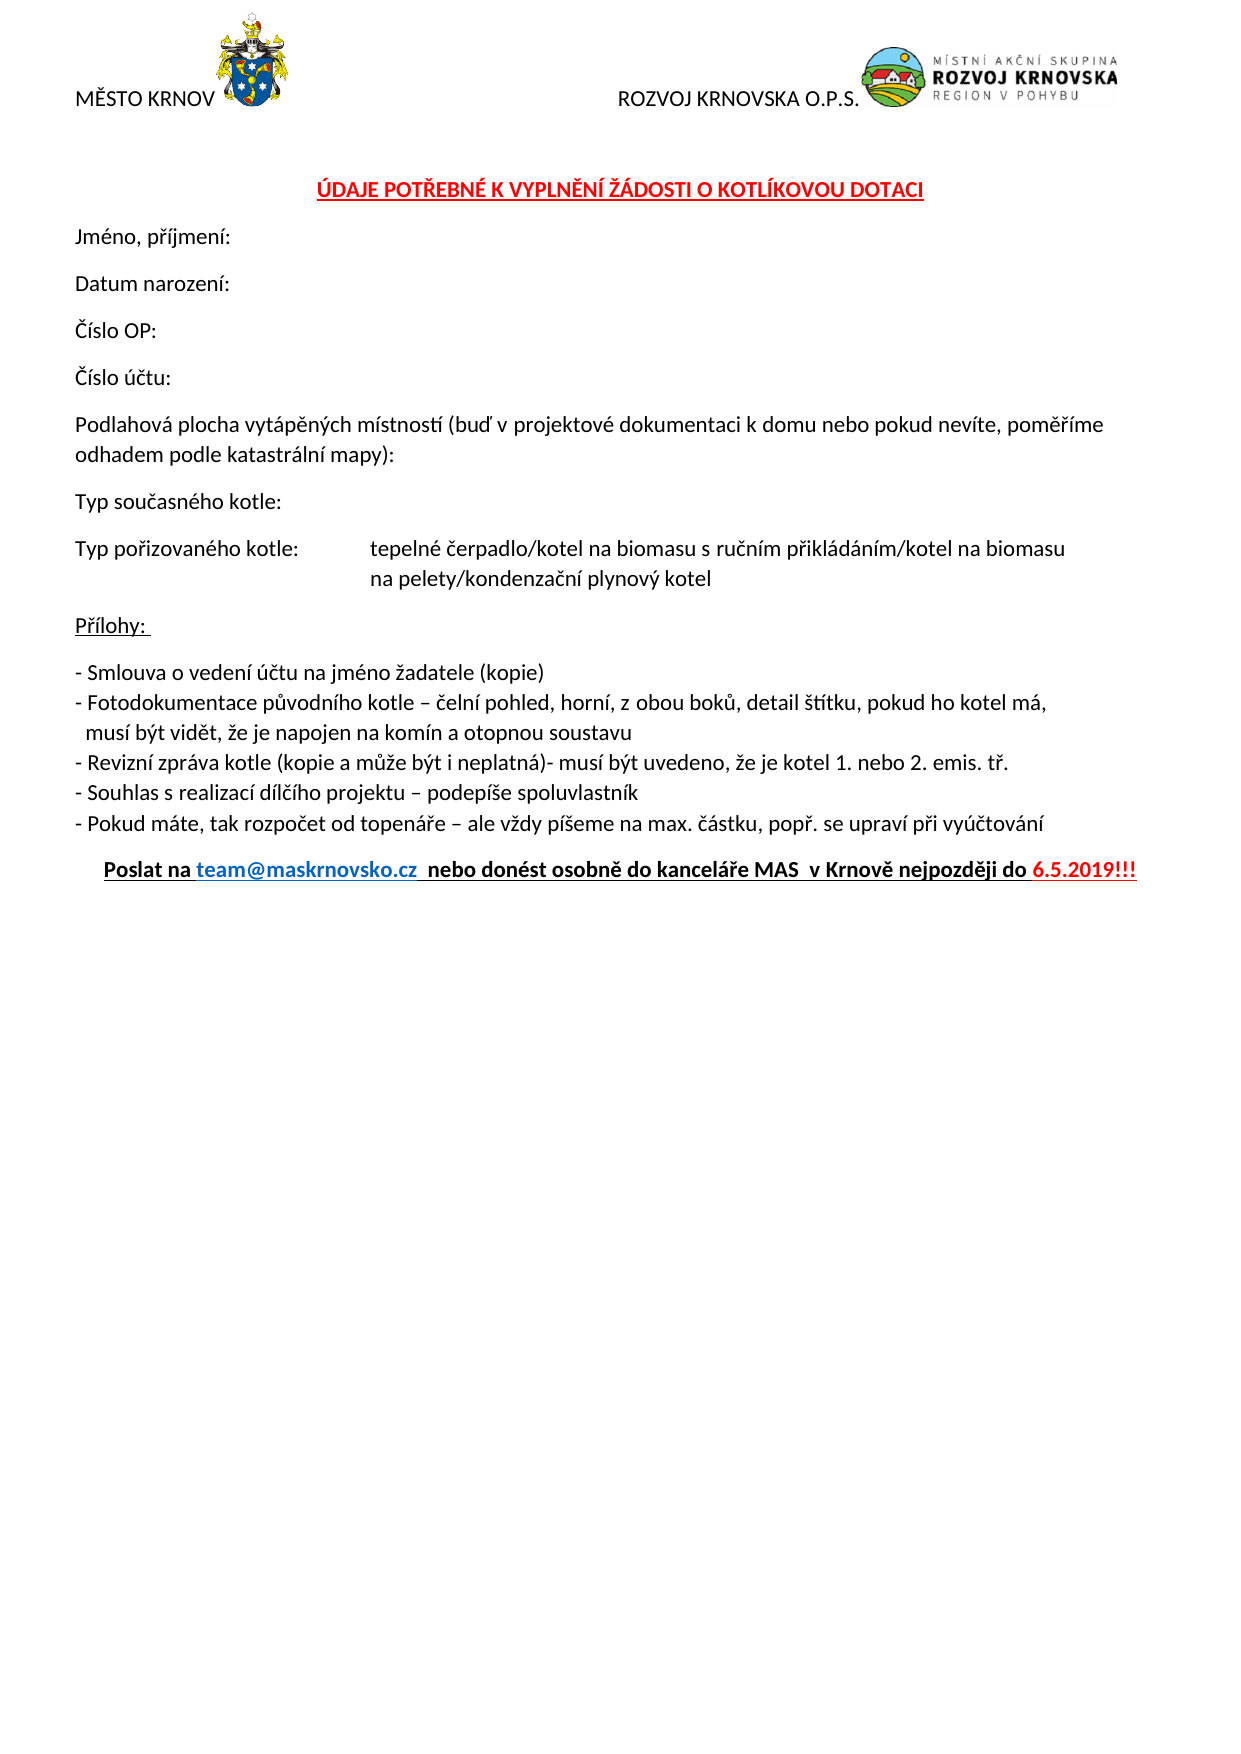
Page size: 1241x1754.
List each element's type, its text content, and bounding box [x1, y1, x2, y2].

text - Smlouva o vedení účtu na jméno žadatele (kopie) [75, 658, 1165, 686]
text Datum narození: [75, 269, 1165, 297]
text Číslo OP: [75, 316, 1165, 344]
text ÚDAJE POTŘEBNÉ K VYPLNĚNÍ ŽÁDOSTI O KOTLÍKOVOU DOTACI [75, 175, 1165, 203]
picture [215, 11, 289, 107]
text - Revizní zpráva kotle (kopie a může být i neplatná)- musí být uvedeno, že je kotel 1. nebo 2. emis. tř. [75, 748, 1165, 776]
text Poslat na team@maskrnovsko.cz nebo donést osobně do kanceláře MAS v Krnově nejpozději do 6.5.2019!!! [75, 856, 1165, 883]
picture [861, 47, 1118, 107]
text Typ pořizovaného kotle: tepelné čerpadlo/kotel na biomasu s ručním přikládáním/kotel na biomasu [75, 534, 1165, 562]
text Typ současného kotle: [75, 487, 1165, 515]
text musí být vidět, že je napojen na komín a otopnou soustavu [75, 718, 1165, 746]
text - Fotodokumentace původního kotle – čelní pohled, horní, z obou boků, detail štítku, pokud ho kotel má, [75, 688, 1165, 716]
text Přílohy: [75, 611, 1165, 639]
text - Souhlas s realizací dílčího projektu – podepíše spoluvlastník [75, 778, 1165, 806]
text na pelety/kondenzační plynový kotel [296, 564, 1165, 592]
text Číslo účtu: [75, 363, 1165, 391]
text Podlahová plocha vytápěných místností (buď v projektové dokumentaci k domu nebo pokud nevíte, poměříme odhadem podle katastrální mapy): [75, 410, 1165, 468]
text - Pokud máte, tak rozpočet od topenáře – ale vždy píšeme na max. částku, popř. se upraví při vyúčtování [75, 809, 1165, 837]
text Jméno, příjmení: [75, 222, 1165, 250]
